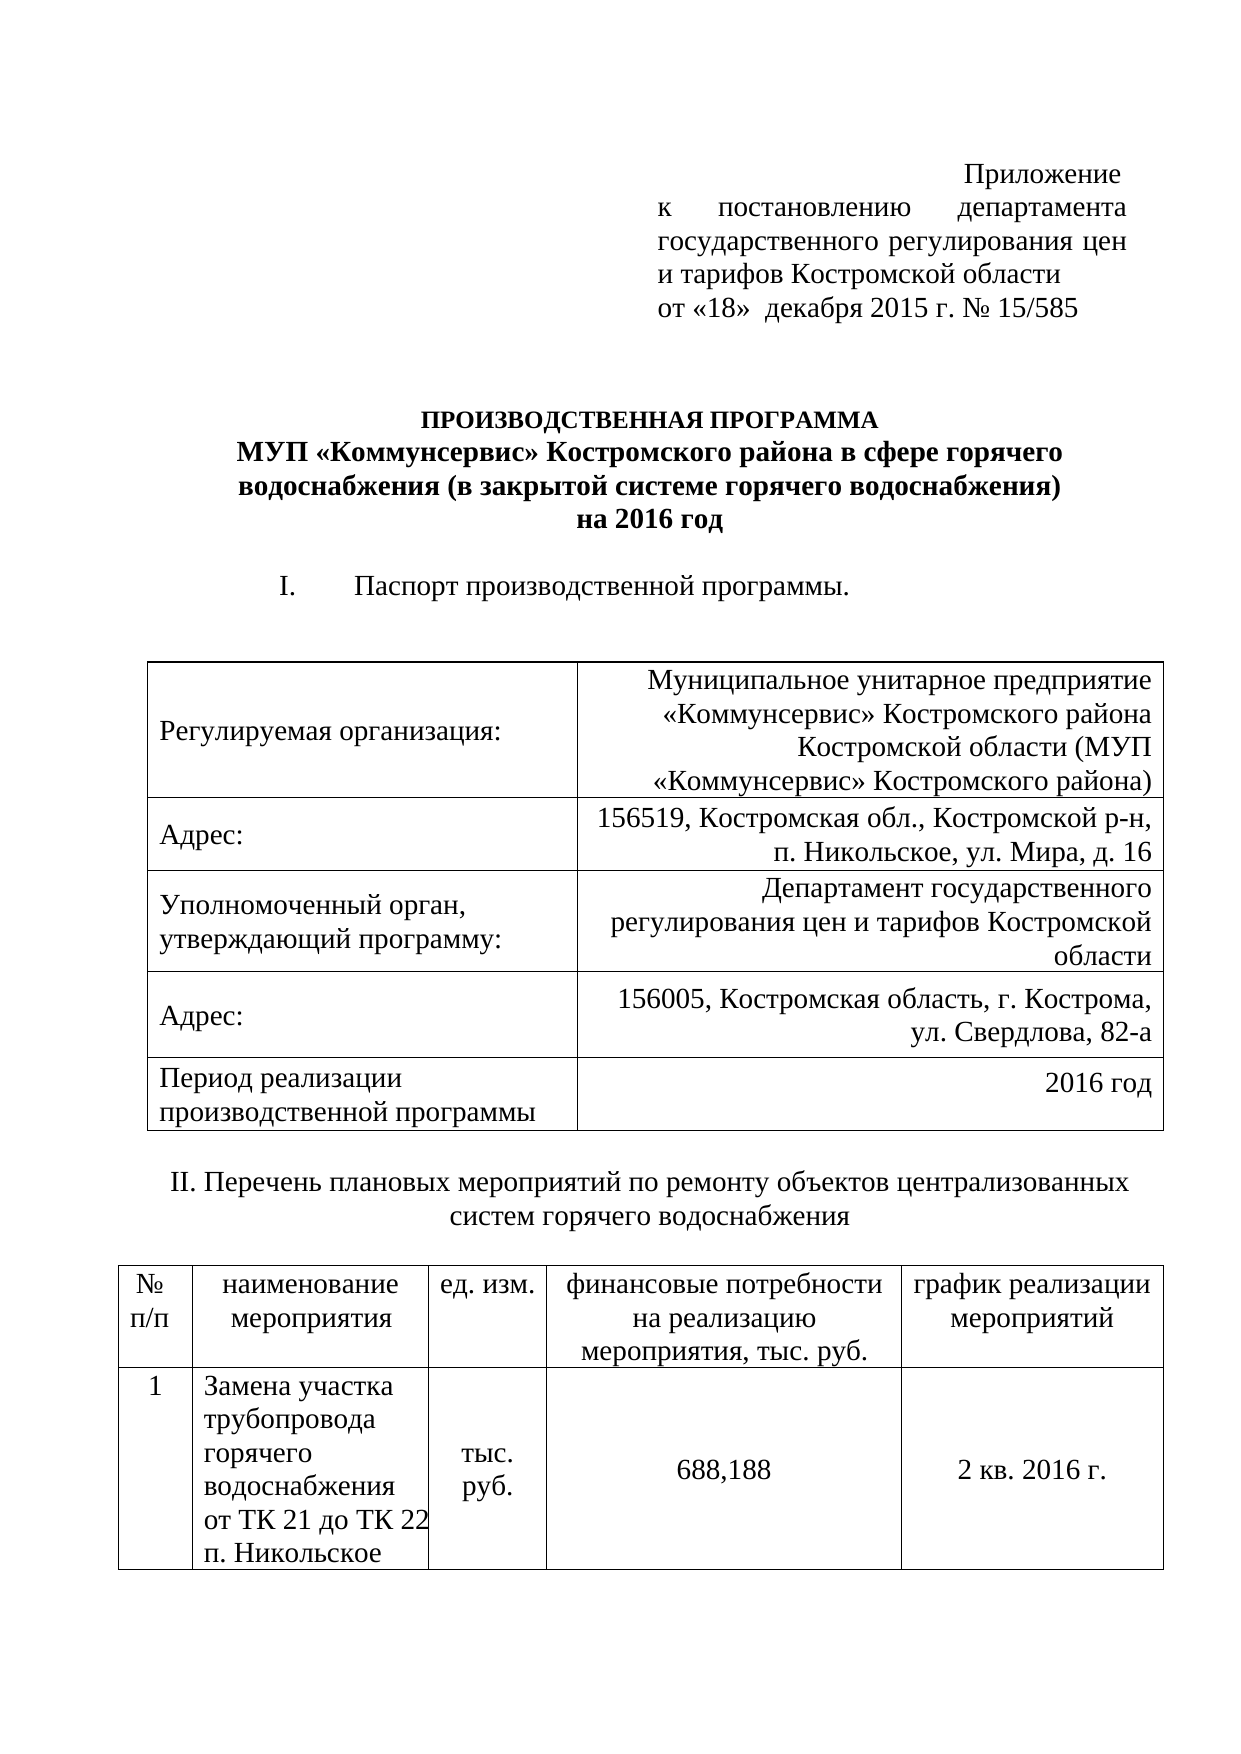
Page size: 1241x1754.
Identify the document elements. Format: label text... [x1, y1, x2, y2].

table_cell 688,188 [547, 1368, 901, 1569]
table_cell 156005, Костромская область, г. Кострома, ул. Свердлова, 82-а [578, 972, 1163, 1057]
table_header ед. изм. [429, 1266, 546, 1367]
table_cell тыс. руб. [429, 1368, 546, 1569]
table_cell Уполномоченный орган, утверждающий программу: [148, 871, 577, 971]
table_cell 1 [119, 1368, 192, 1569]
text на 2016 год [148, 501, 1152, 535]
table_cell 156519, Костромская обл., Костромской р-н, п. Никольское, ул. Мира, д. 16 [578, 798, 1163, 869]
table_header график реализации мероприятий [902, 1266, 1163, 1367]
table_cell 2 кв. 2016 г. [902, 1368, 1163, 1569]
table_header Регулируемая организация: [148, 663, 577, 797]
table_cell Адрес: [148, 972, 577, 1057]
text ПРОИЗВОДСТВЕННАЯ ПРОГРАММА [148, 406, 1152, 434]
table_header Приложение к постановлению департамента государственного регулирования цен и тарифов Костромской области от «18» декабря 2015 г. № 15/585 [646, 156, 1138, 396]
table_cell Период реализации производственной программы [148, 1058, 577, 1130]
table_cell 2016 год [578, 1058, 1163, 1130]
table_header № п/п [119, 1266, 192, 1367]
table_header Муниципальное унитарное предприятие «Коммунсервис» Костромского района Костромской области (МУП «Коммунсервис» Костромского района) [578, 663, 1163, 797]
text МУП «Коммунсервис» Костромского района в сфере горячего водоснабжения (в закрытой системе горячего водоснабжения) [148, 434, 1152, 501]
table_cell Адрес: [148, 798, 577, 869]
table_header наименование мероприятия [193, 1266, 428, 1367]
table_cell Департамент государственного регулирования цен и тарифов Костромской области [578, 871, 1163, 971]
table_cell Замена участка трубопровода горячего водоснабжения от ТК 21 до ТК 22 п. Никольское [193, 1368, 428, 1569]
text II. Перечень плановых мероприятий по ремонту объектов централизованных систем горячего водоснабжения [148, 1164, 1152, 1232]
table_header финансовые потребности на реализацию мероприятия, тыс. руб. [547, 1266, 901, 1367]
list Паспорт производственной программы. [279, 568, 1152, 602]
